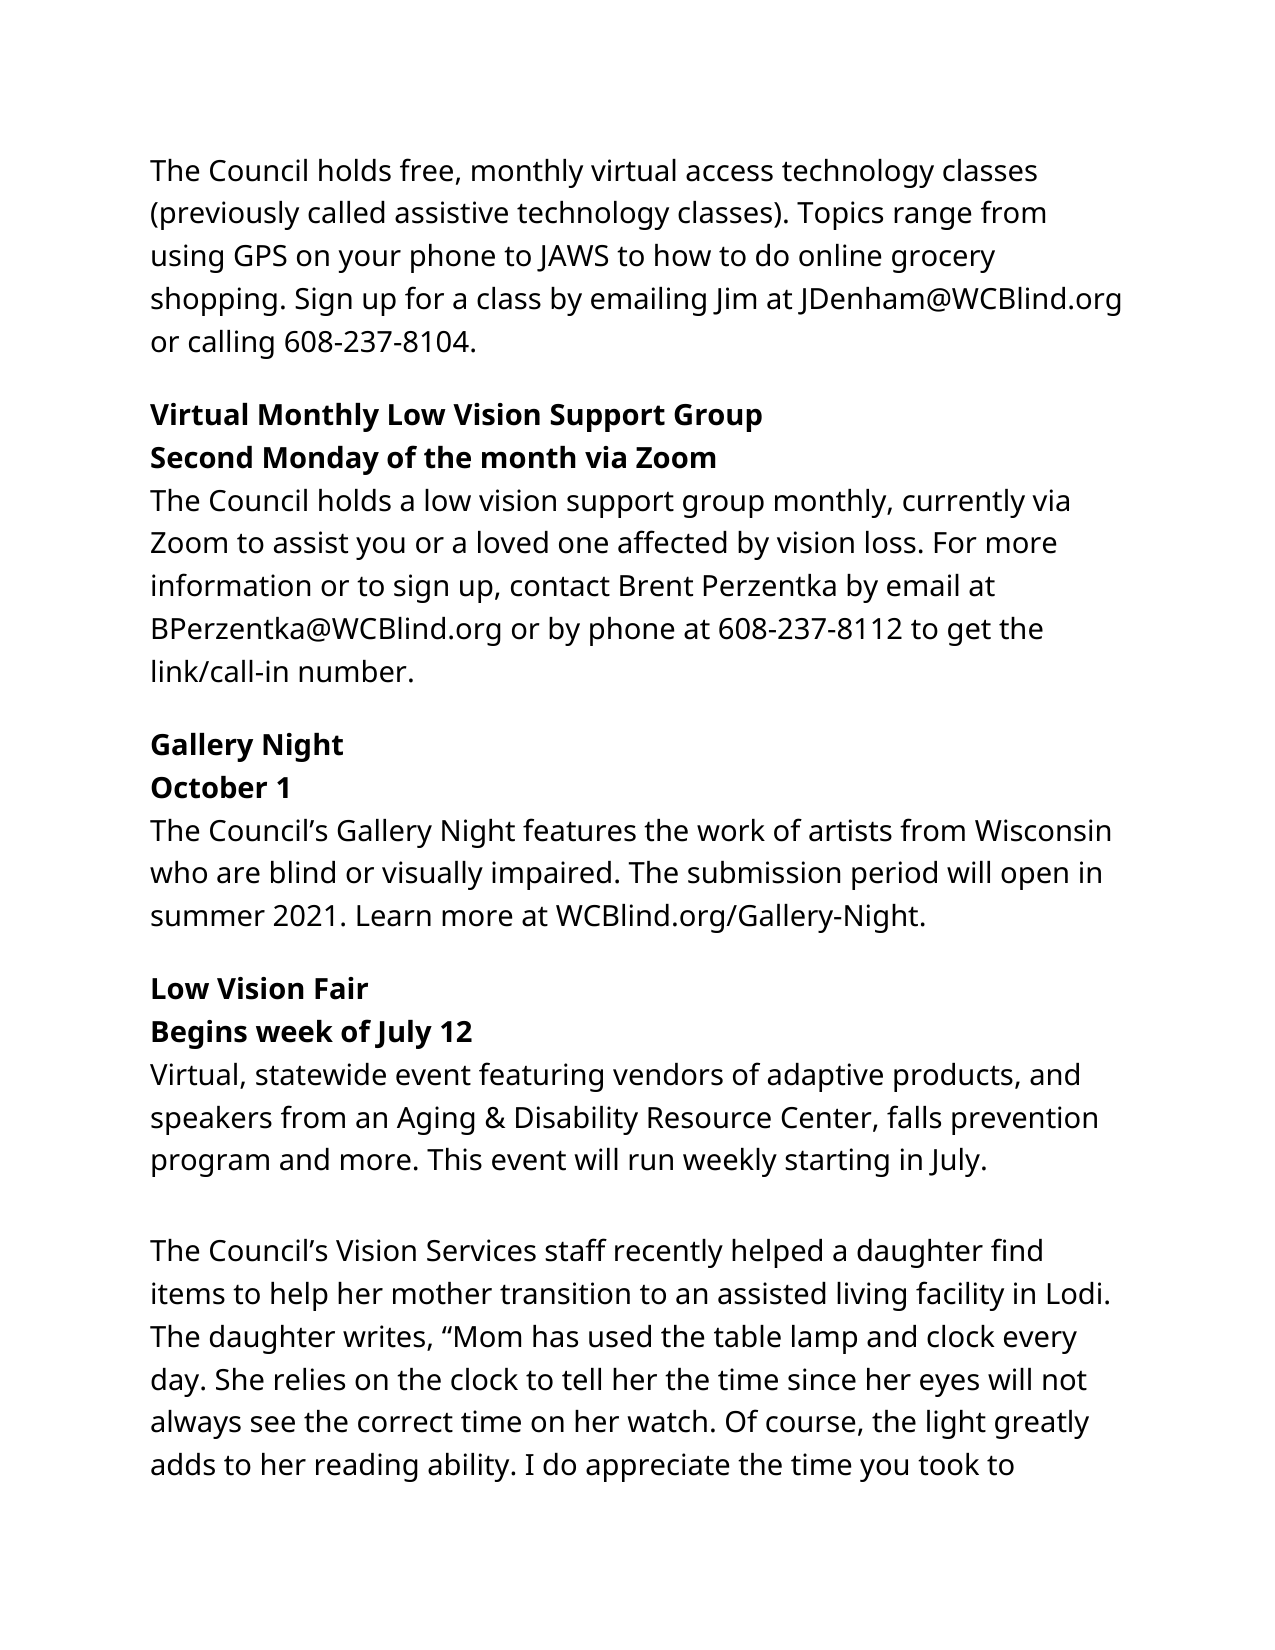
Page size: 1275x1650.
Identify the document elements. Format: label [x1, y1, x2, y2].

text [150, 1199, 1125, 1484]
text [150, 150, 1125, 1179]
